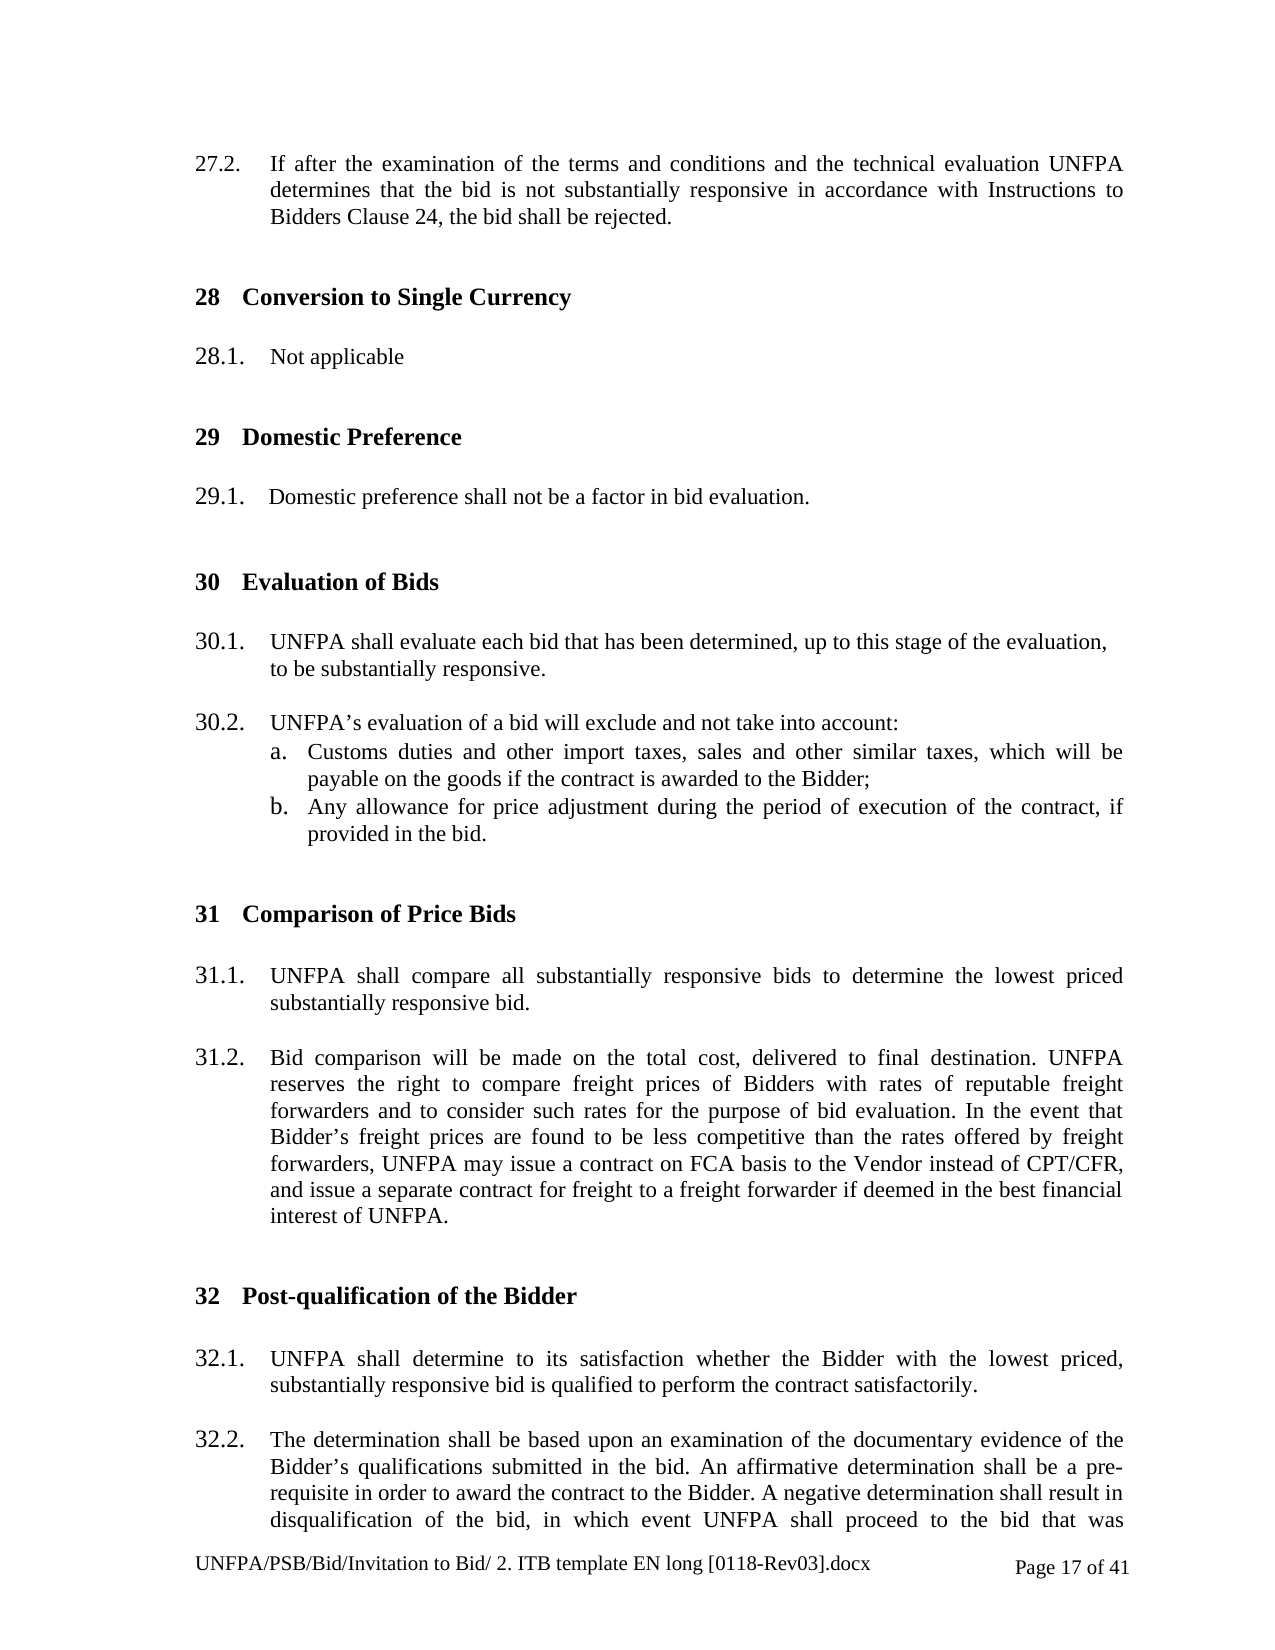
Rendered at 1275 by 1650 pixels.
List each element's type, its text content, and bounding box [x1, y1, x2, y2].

list Bid comparison will be made on the total cost, delivered to final destination. UNFPA reserves the right to compare freight prices of Bidders with rates of reputable freight forwarders and to consider such rates for the purpose of bid evaluation. In the event that Bidder’s freight prices are found to be less competitive than the rates offered by freight forwarders, UNFPA may issue a contract on FCA basis to the Vendor instead of CPT/CFR, and issue a separate contract for freight to a freight forwarder if deemed in the best financial interest of UNFPA. [195, 1042, 1125, 1229]
list If after the examination of the terms and conditions and the technical evaluation UNFPA determines that the bid is not substantially responsive in accordance with Instructions to Bidders Clause 24, the bid shall be rejected. [195, 150, 1125, 229]
list Not applicable [195, 341, 1125, 369]
subtitle Domestic Preference [195, 422, 1125, 451]
subtitle Post-qualification of the Bidder [195, 1281, 1125, 1310]
list UNFPA’s evaluation of a bid will exclude and not take into account: [195, 707, 1125, 736]
list Any allowance for price adjustment during the period of execution of the contract, if provided in the bid. [270, 791, 1125, 846]
subtitle Comparison of Price Bids [195, 899, 1125, 928]
list Customs duties and other import taxes, sales and other similar taxes, which will be payable on the goods if the contract is awarded to the Bidder; [270, 736, 1125, 791]
list UNFPA shall compare all substantially responsive bids to determine the lowest priced substantially responsive bid. [195, 960, 1125, 1015]
list UNFPA shall evaluate each bid that has been determined, up to this stage of the evaluation, to be substantially responsive. [195, 626, 1125, 681]
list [195, 1424, 1125, 1532]
list Domestic preference shall not be a factor in bid evaluation. [195, 481, 1125, 510]
list UNFPA shall determine to its satisfaction whether the Bidder with the lowest priced, substantially responsive bid is qualified to perform the contract satisfactorily. [195, 1343, 1125, 1398]
subtitle Conversion to Single Currency [195, 282, 1125, 311]
subtitle Evaluation of Bids [195, 567, 1125, 596]
